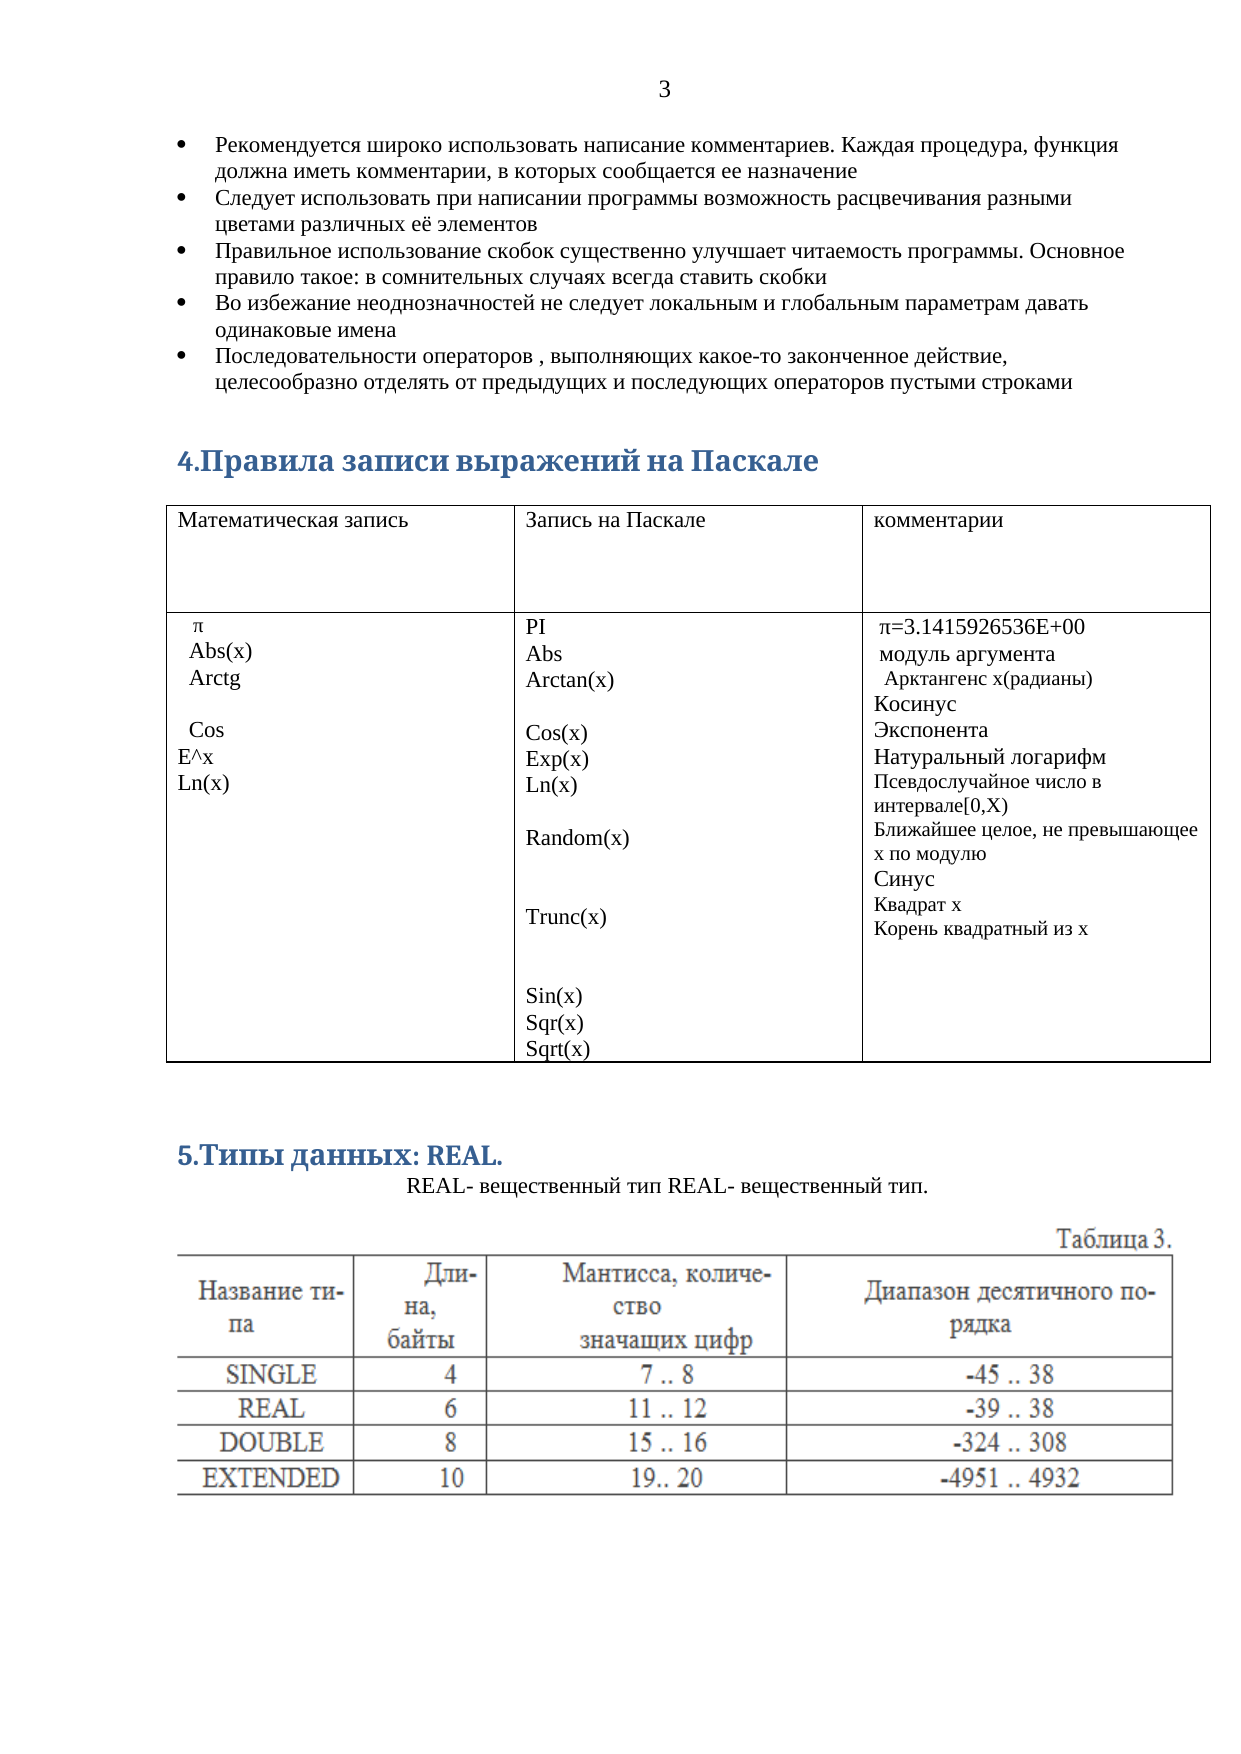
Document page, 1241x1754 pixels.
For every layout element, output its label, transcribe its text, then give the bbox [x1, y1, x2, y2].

list Последовательности операторов , выполняющих какое-то законченное действие, целесообразно отделять от предыдущих и последующих операторов пустыми строками [177, 342, 1152, 395]
table_header комментарии [863, 506, 1210, 612]
list Правильное использование скобок существенно улучшает читаемость программы. Основное правило такое: в сомнительных случаях всегда ставить скобки [177, 237, 1152, 289]
table_header Математическая запись [167, 506, 514, 612]
list Во избежание неоднозначностей не следует локальным и глобальным параметрам давать одинаковые имена [177, 289, 1152, 342]
list Рекомендуется широко использовать написание комментариев. Каждая процедура, функция должна иметь комментарии, в которых сообщается ее назначение [177, 131, 1152, 184]
list Следует использовать при написании программы возможность расцвечивания разными цветами различных её элементов [177, 184, 1152, 237]
table_cell π Abs(x) Arctg Cos E^x Ln(x) [167, 613, 514, 1061]
table_header Запись на Паскале [515, 506, 862, 612]
subtitle 4.Правила записи выражений на Паскале [177, 445, 1152, 478]
picture [177, 1225, 1179, 1502]
text REAL- вещественный тип REAL- вещественный тип. [177, 1172, 1152, 1199]
table_cell PI Abs Arctan(x) Cos(x) Exp(x) Ln(x) Random(x) Trunc(x) Sin(x) Sqr(x) Sqrt(x) [515, 613, 862, 1061]
subtitle 5.Типы данных: REAL. [177, 1139, 1152, 1172]
table_cell π=3.1415926536Е+00 модуль аргумента Арктангенс x(радианы) Косинус Экспонента Натуральный логарифм Псевдослучайное число в интервале[0,X) Ближайшее целое, не превышающее x по модулю Синус Квадрат x Корень квадратный из x [863, 613, 1210, 1061]
